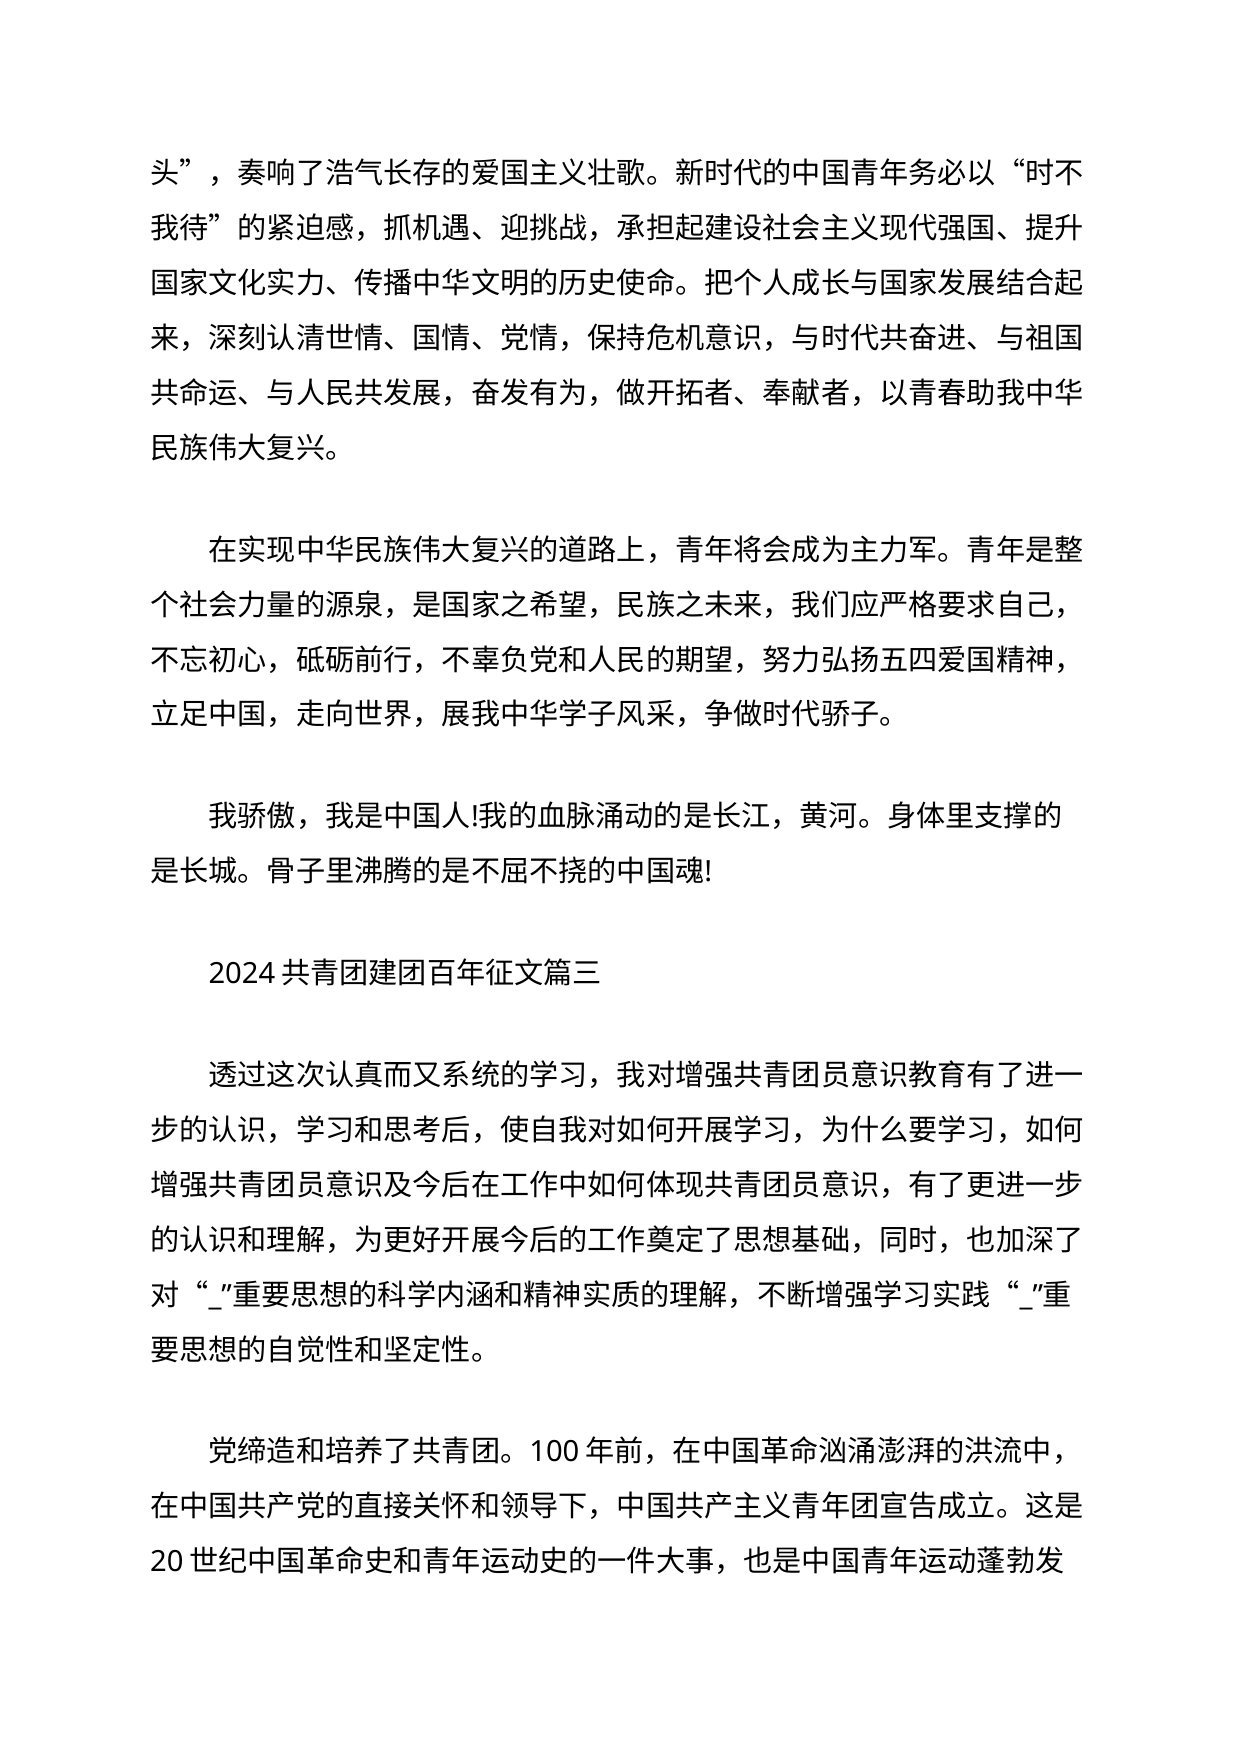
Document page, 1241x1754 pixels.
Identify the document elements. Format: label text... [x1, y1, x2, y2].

text 透过这次认真而又系统的学习，我对增强共青团员意识教育有了进一步的认识，学习和思考后，使自我对如何开展学习，为什么要学习，如何增强共青团员意识及今后在工作中如何体现共青团员意识，有了更进一步的认识和理解，为更好开展今后的工作奠定了思想基础，同时，也加深了对“_”重要思想的科学内涵和精神实质的理解，不断增强学习实践“_”重要思想的自觉性和坚定性。 [150, 1052, 1090, 1368]
text 2024共青团建团百年征文篇三 [150, 950, 1090, 992]
text 我骄傲，我是中国人!我的血脉涌动的是长江，黄河。身体里支撑的是长城。骨子里沸腾的是不屈不挠的中国魂! [150, 793, 1090, 890]
text 在实现中华民族伟大复兴的道路上，青年将会成为主力军。青年是整个社会力量的源泉，是国家之希望，民族之未来，我们应严格要求自己，不忘初心，砥砺前行，不辜负党和人民的期望，努力弘扬五四爱国精神，立足中国，走向世界，展我中华学子风采，争做时代骄子。 [150, 526, 1090, 733]
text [150, 150, 1090, 467]
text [150, 1428, 1090, 1580]
